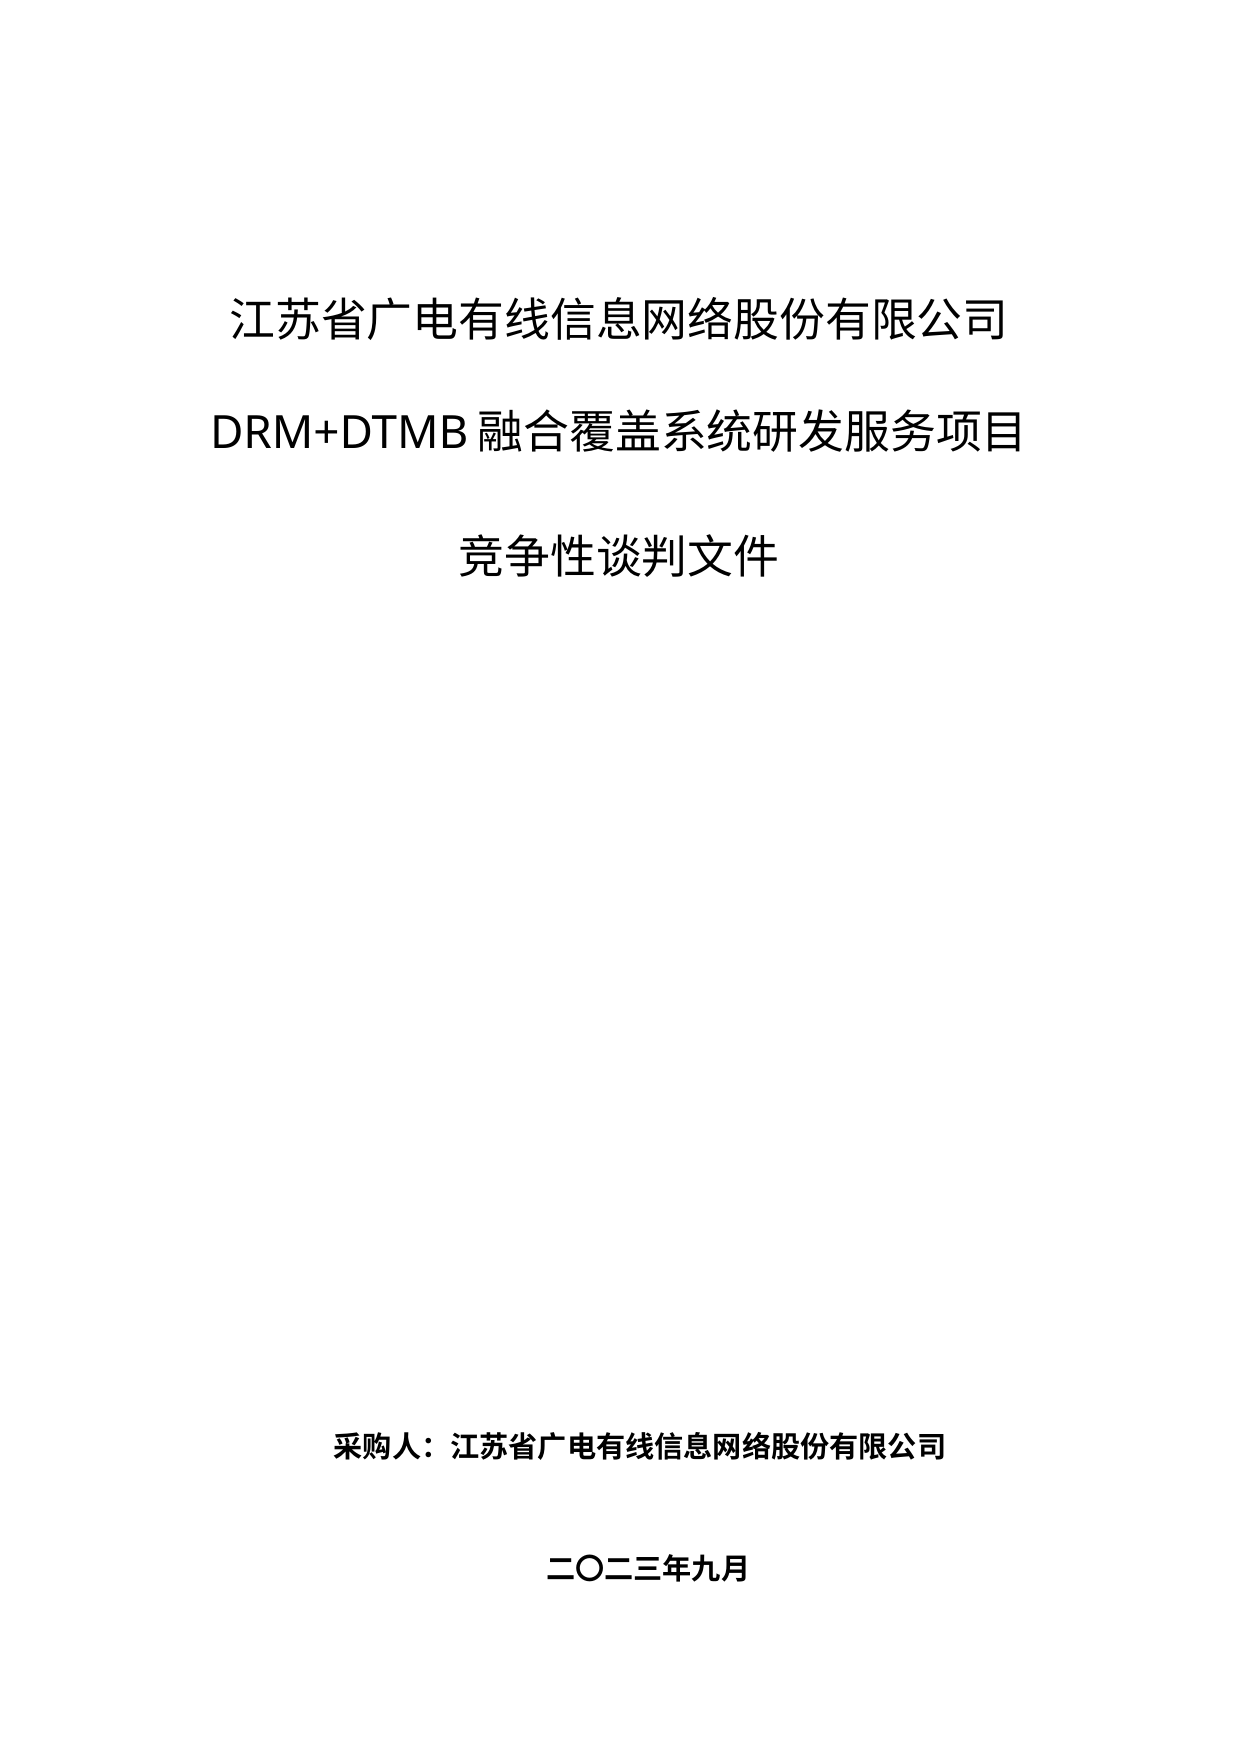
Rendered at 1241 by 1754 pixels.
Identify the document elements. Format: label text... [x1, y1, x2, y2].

text 江苏省广电有线信息网络股份有限公司 [187, 277, 1050, 356]
text 采购人：江苏省广电有线信息网络股份有限公司 [187, 1405, 1050, 1484]
text DRM+DTMB融合覆盖系统研发服务项目 [187, 389, 1050, 469]
text 竞争性谈判文件 [187, 514, 1050, 593]
text 二〇二三年九月 [209, 1545, 1028, 1588]
